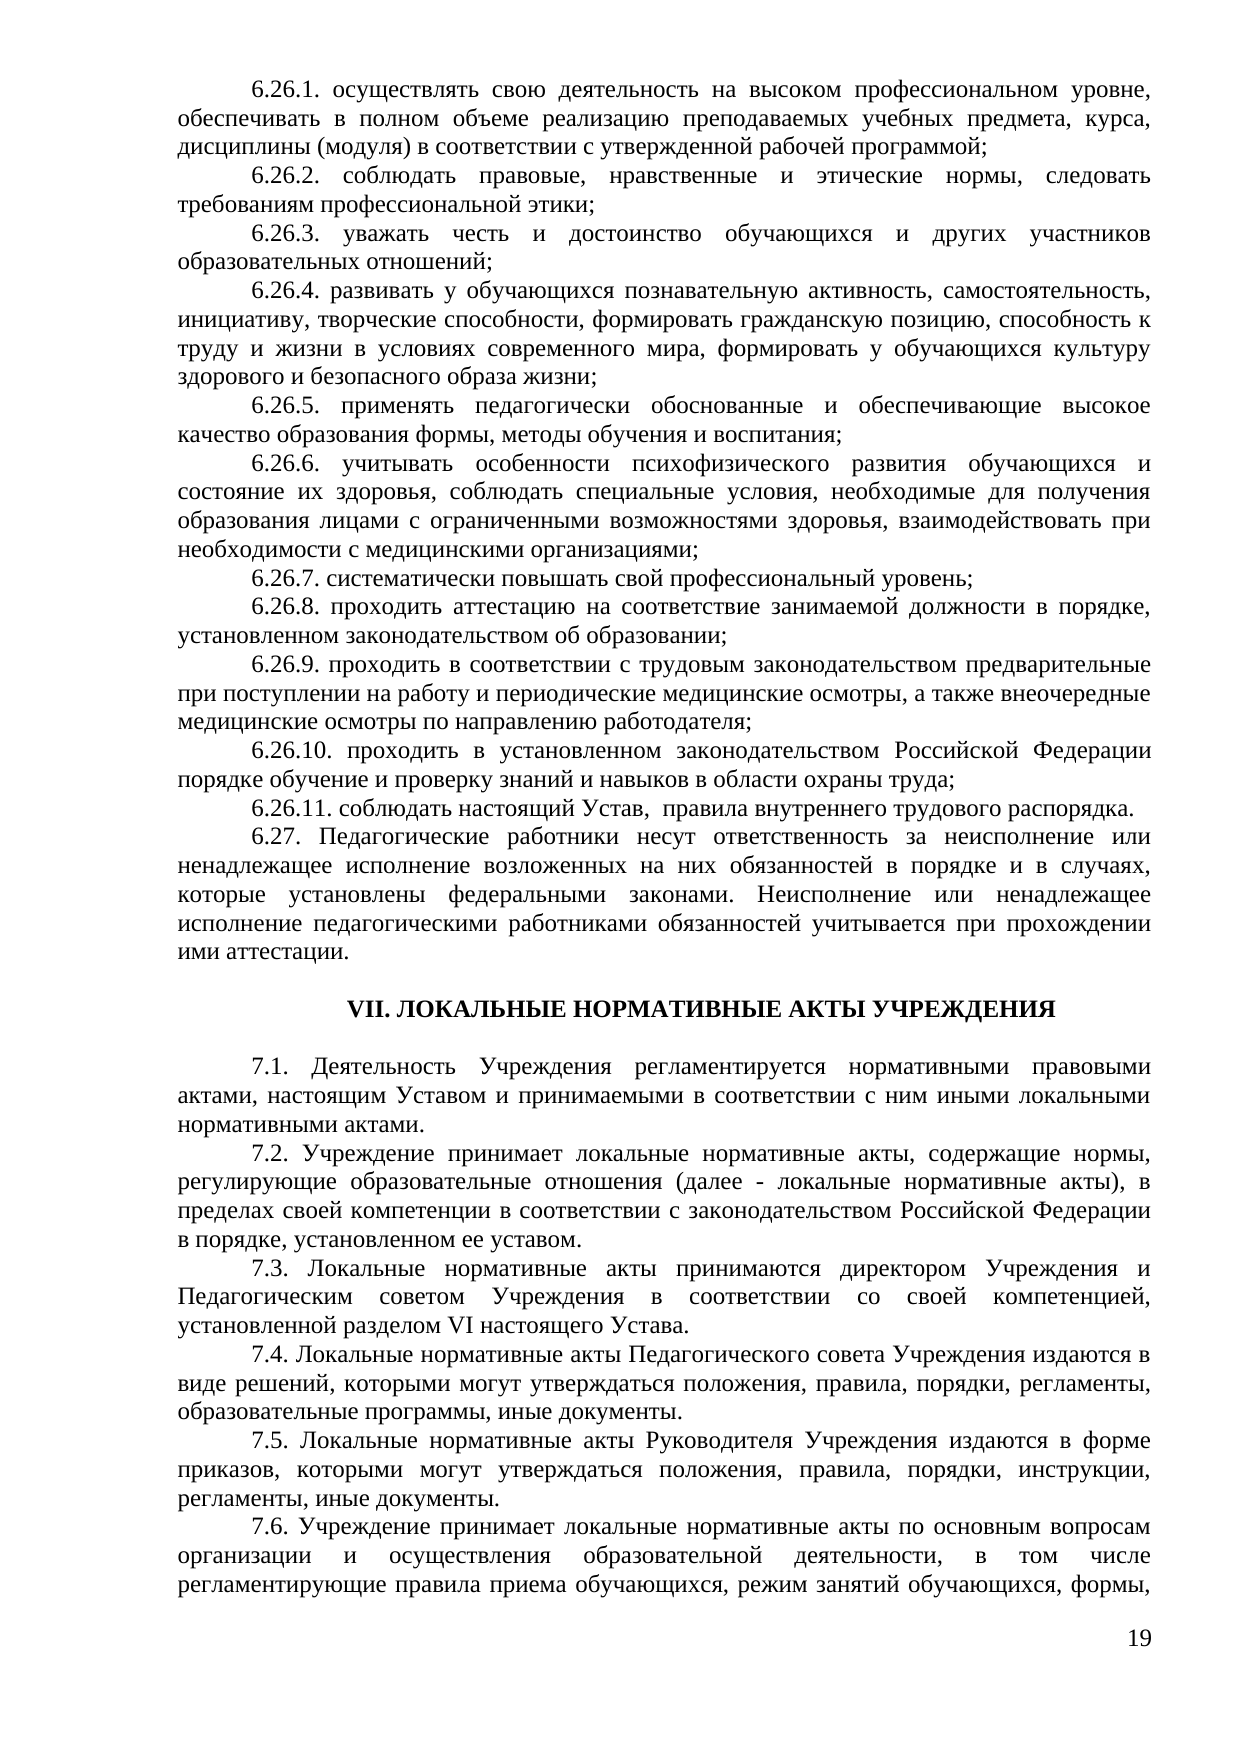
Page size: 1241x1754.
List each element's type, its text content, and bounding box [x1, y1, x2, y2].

text 6.26.6. учитывать особенности психофизического развития обучающихся и состояние их здоровья, соблюдать специальные условия, необходимые для получения образования лицами с ограниченными возможностями здоровья, взаимодействовать при необходимости с медицинскими организациями; [177, 448, 1152, 563]
text 6.27. Педагогические работники несут ответственность за неисполнение или ненадлежащее исполнение возложенных на них обязанностей в порядке и в случаях, которые установлены федеральными законами. Неисполнение или ненадлежащее исполнение педагогическими работниками обязанностей учитывается при прохождении ими аттестации. [177, 821, 1152, 965]
text 6.26.10. проходить в установленном законодательством Российской Федерации порядке обучение и проверку знаний и навыков в области охраны труда; [177, 735, 1152, 793]
text 7.1. Деятельность Учреждения регламентируется нормативными правовыми актами, настоящим Уставом и принимаемыми в соответствии с ним иными локальными нормативными актами. [177, 1051, 1152, 1138]
text 6.26.5. применять педагогически обоснованные и обеспечивающие высокое качество образования формы, методы обучения и воспитания; [177, 390, 1152, 448]
text 6.26.8. проходить аттестацию на соответствие занимаемой должности в порядке, установленном законодательством об образовании; [177, 591, 1152, 649]
text 6.26.9. проходить в соответствии с трудовым законодательством предварительные при поступлении на работу и периодические медицинские осмотры, а также внеочередные медицинские осмотры по направлению работодателя; [177, 649, 1152, 735]
text 7.4. Локальные нормативные акты Педагогического совета Учреждения издаются в виде решений, которыми могут утверждаться положения, правила, порядки, регламенты, образовательные программы, иные документы. [177, 1339, 1152, 1425]
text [177, 1511, 1152, 1598]
text 6.26.1. осуществлять свою деятельность на высоком профессиональном уровне, обеспечивать в полном объеме реализацию преподаваемых учебных предмета, курса, дисциплины (модуля) в соответствии с утвержденной рабочей программой; [177, 74, 1152, 160]
text 7.2. Учреждение принимает локальные нормативные акты, содержащие нормы, регулирующие образовательные отношения (далее - локальные нормативные акты), в пределах своей компетенции в соответствии с законодательством Российской Федерации в порядке, установленном ее уставом. [177, 1138, 1152, 1253]
text VII. ЛОКАЛЬНЫЕ НОРМАТИВНЫЕ АКТЫ УЧРЕЖДЕНИЯ [177, 994, 1152, 1023]
text 7.5. Локальные нормативные акты Руководителя Учреждения издаются в форме приказов, которыми могут утверждаться положения, правила, порядки, инструкции, регламенты, иные документы. [177, 1425, 1152, 1511]
text 6.26.7. систематически повышать свой профессиональный уровень; [177, 563, 1152, 591]
text 6.26.3. уважать честь и достоинство обучающихся и других участников образовательных отношений; [177, 218, 1152, 275]
text 7.3. Локальные нормативные акты принимаются директором Учреждения и Педагогическим советом Учреждения в соответствии со своей компетенцией, установленной разделом VI настоящего Устава. [177, 1253, 1152, 1339]
text 6.26.4. развивать у обучающихся познавательную активность, самостоятельность, инициативу, творческие способности, формировать гражданскую позицию, способность к труду и жизни в условиях современного мира, формировать у обучающихся культуру здорового и безопасного образа жизни; [177, 275, 1152, 390]
text 6.26.2. соблюдать правовые, нравственные и этические нормы, следовать требованиям профессиональной этики; [177, 160, 1152, 218]
text 6.26.11. соблюдать настоящий Устав, правила внутреннего трудового распорядка. [177, 793, 1152, 821]
